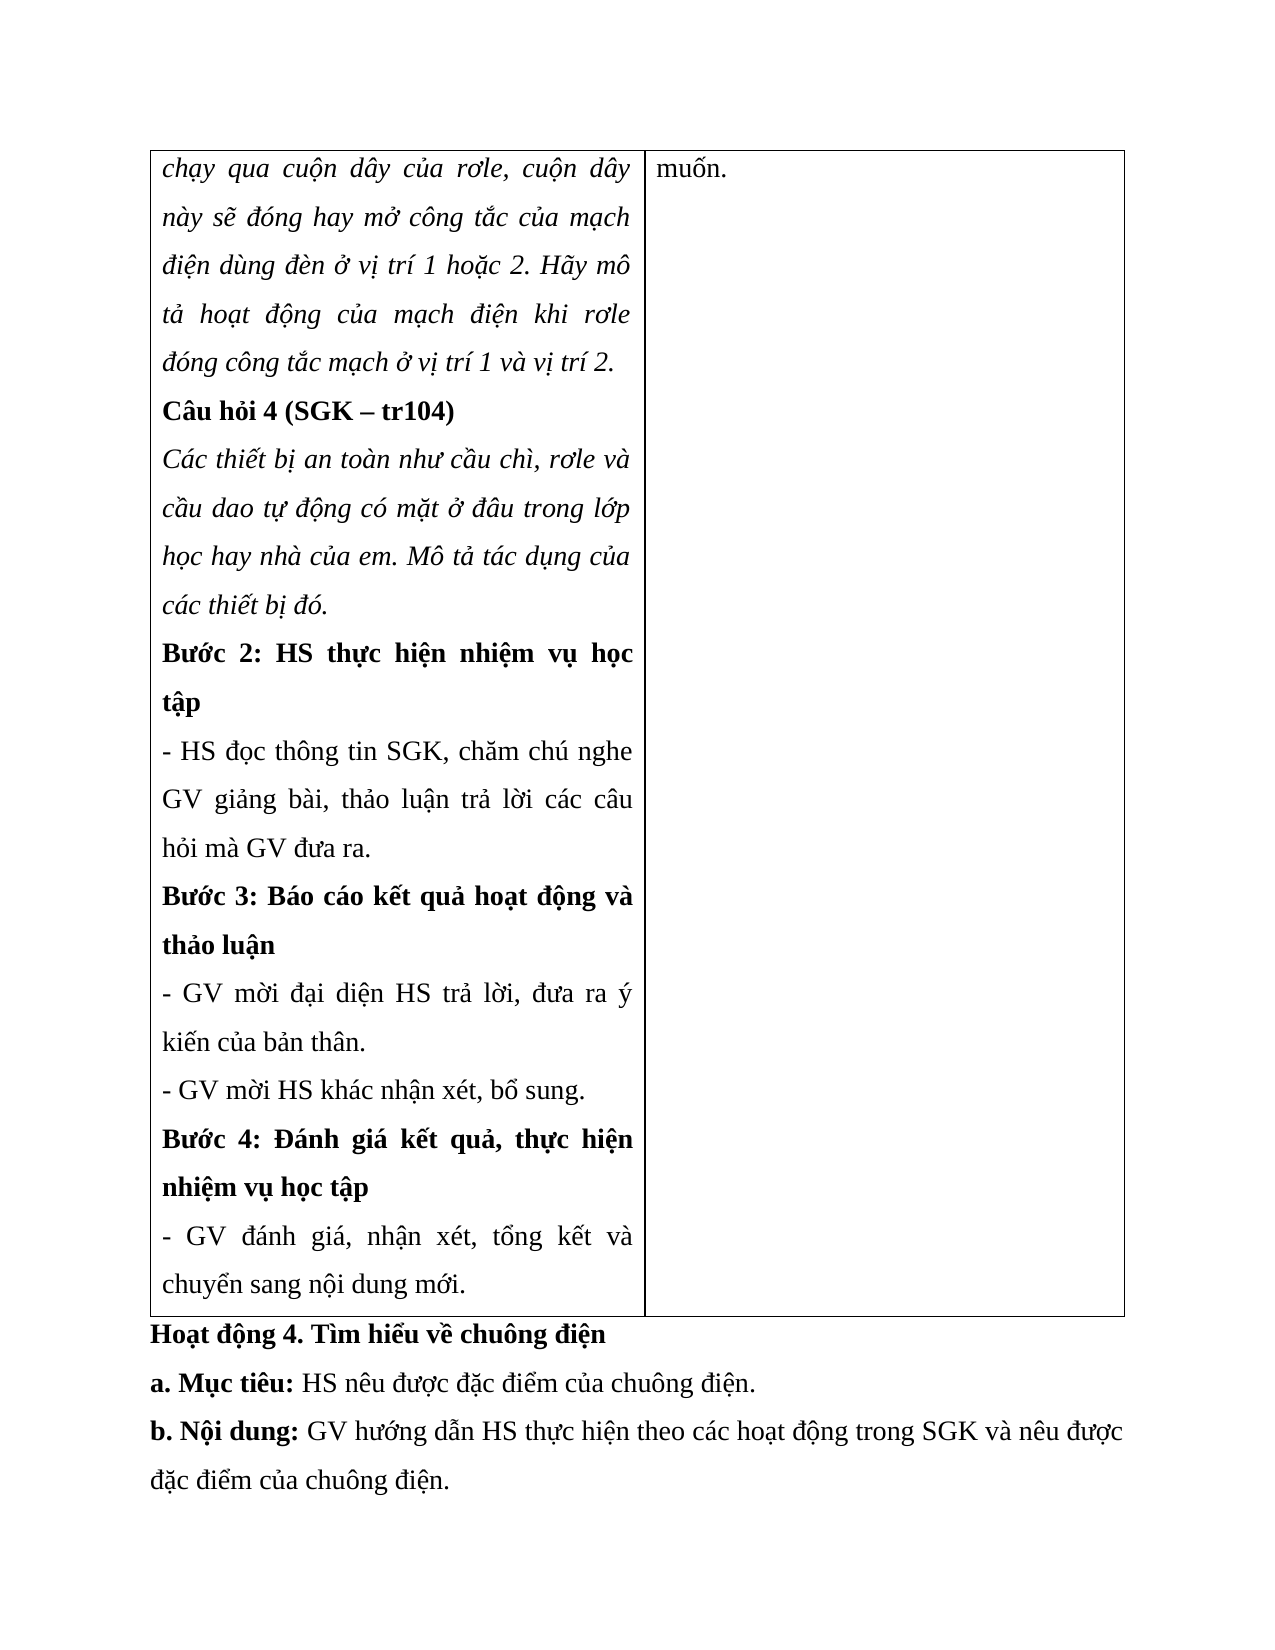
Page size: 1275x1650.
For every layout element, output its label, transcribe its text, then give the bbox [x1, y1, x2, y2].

text Hoạt động 4. Tìm hiểu về chuông điện [150, 1317, 1125, 1349]
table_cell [151, 151, 644, 1316]
text b. Nội dung: GV hướng dẫn HS thực hiện theo các hoạt động trong SGK và nêu được đặc điểm của chuông điện. [150, 1414, 1125, 1495]
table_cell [646, 151, 1124, 1316]
text a. Mục tiêu: HS nêu được đặc điểm của chuông điện. [150, 1366, 1125, 1398]
